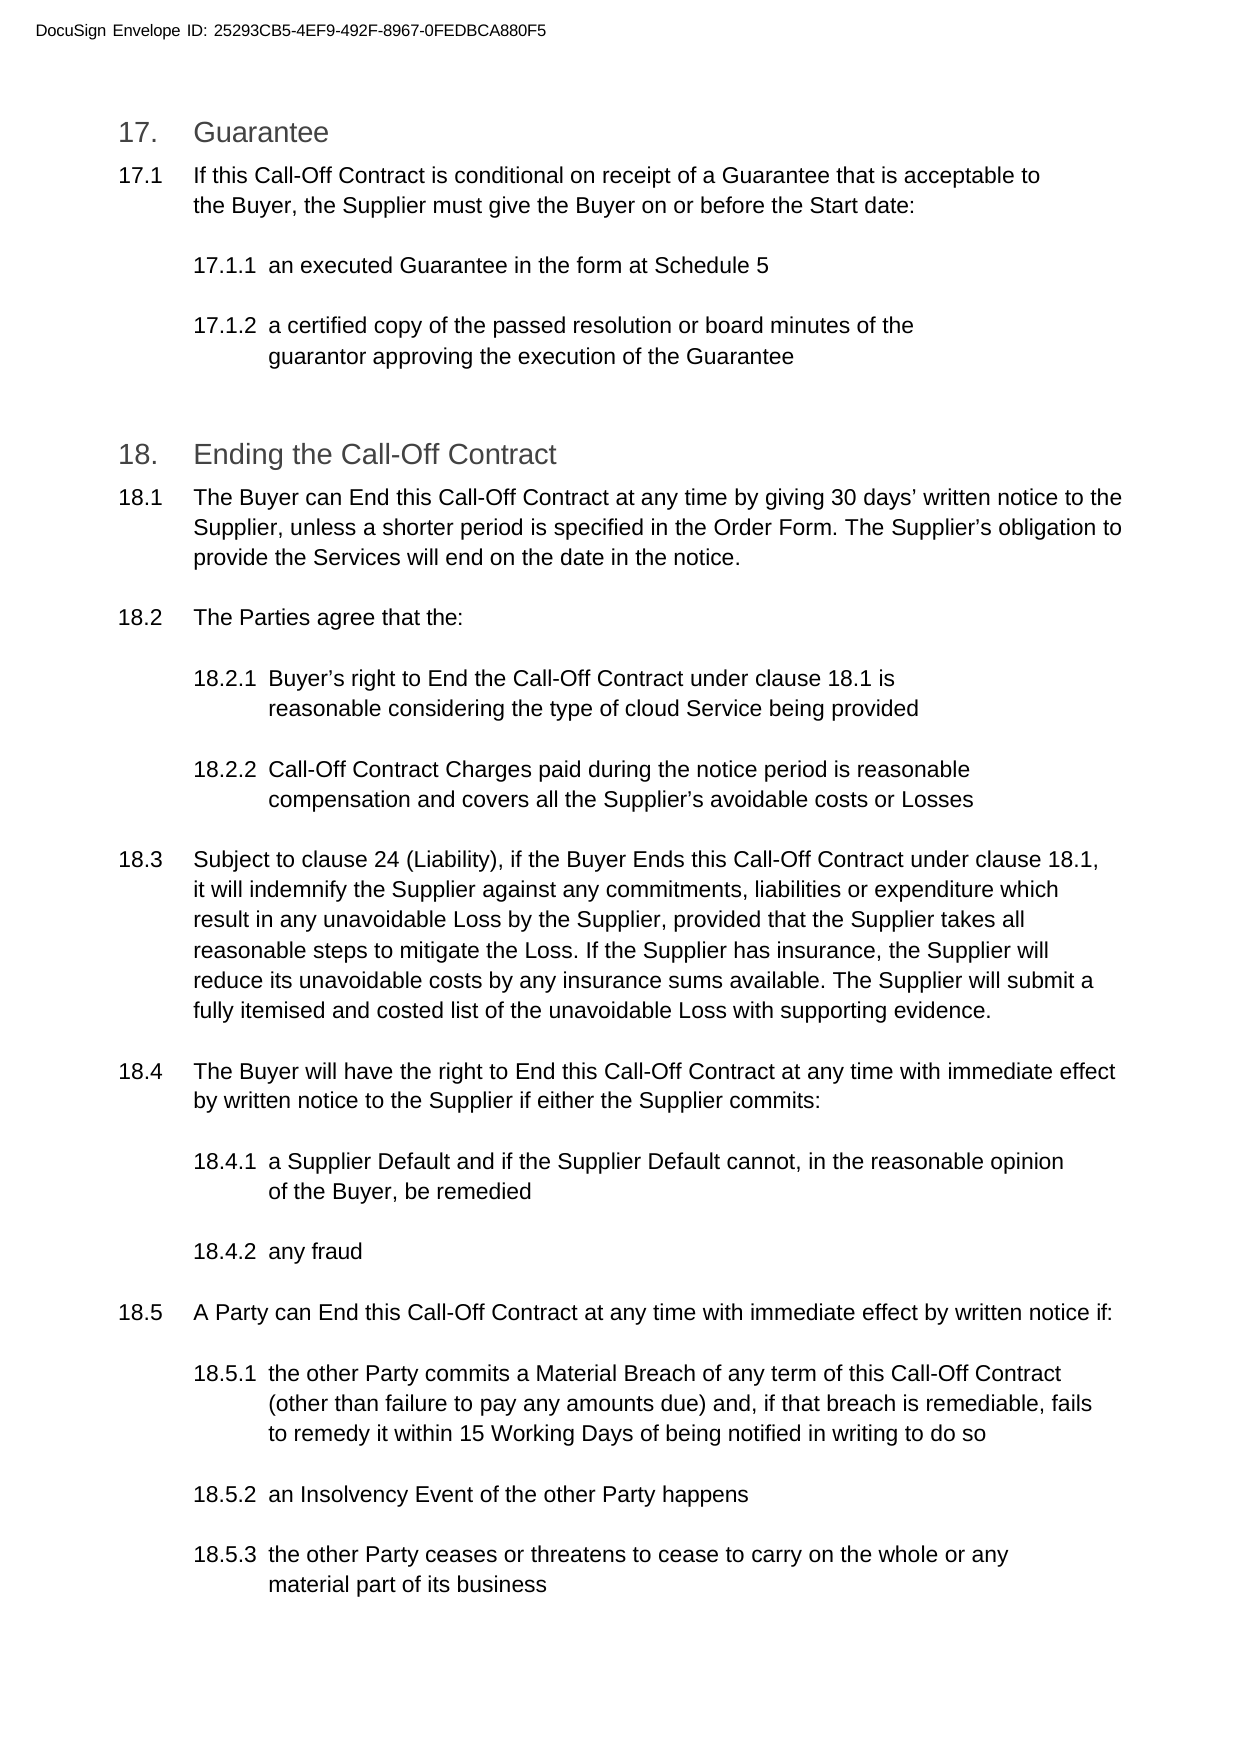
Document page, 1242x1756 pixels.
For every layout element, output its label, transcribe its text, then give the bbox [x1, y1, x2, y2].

list The Parties agree that the: [118, 604, 1135, 631]
subtitle Ending the Call-Off Contract [118, 437, 1135, 470]
list a Supplier Default and if the Supplier Default cannot, in the reasonable opinion of the Buyer, be remedied [193, 1148, 1087, 1204]
list the other Party commits a Material Breach of any term of this Call-Off Contract (other than failure to pay any amounts due) and, if that breach is remediable, fails to remedy it within 15 Working Days of being notified in writing to do so [193, 1359, 1114, 1446]
list Buyer’s right to End the Call-Off Contract under clause 18.1 is reasonable considering the type of cloud Service being provided [193, 665, 1011, 722]
list Call-Off Contract Charges paid during the notice period is reasonable compensation and covers all the Supplier’s avoidable costs or Losses [193, 756, 1116, 812]
list a certified copy of the passed resolution or board minutes of the guarantor approving the execution of the Guarantee [193, 312, 1015, 369]
list an Insolvency Event of the other Party happens [193, 1481, 1135, 1507]
list The Buyer will have the right to End this Call-Off Contract at any time with immediate effect by written notice to the Supplier if either the Supplier commits: [118, 1058, 1116, 1114]
list The Buyer can End this Call-Off Contract at any time by giving 30 days’ written notice to the Supplier, unless a shorter period is specified in the Order Form. The Supplier’s obligation to provide the Services will end on the date in the notice. [118, 484, 1122, 571]
list any fraud [193, 1238, 1135, 1265]
list Subject to clause 24 (Liability), if the Buyer Ends this Call-Off Contract under clause 18.1, it will indemnify the Supplier against any commitments, liabilities or expenditure which result in any unavoidable Loss by the Supplier, provided that the Supplier takes all reasonable steps to mitigate the Loss. If the Supplier has insurance, the Supplier will reduce its unavoidable costs by any insurance sums available. The Supplier will submit a fully itemised and costed list of the unavoidable Loss with supporting evidence. [118, 846, 1113, 1023]
subtitle Guarantee [118, 115, 1135, 148]
list the other Party ceases or threatens to cease to carry on the whole or any material part of its business [193, 1541, 1093, 1598]
list an executed Guarantee in the form at Schedule 5 [193, 252, 1135, 278]
list If this Call-Off Contract is conditional on receipt of a Guarantee that is acceptable to the Buyer, the Supplier must give the Buyer on or before the Start date: [118, 162, 1075, 218]
list A Party can End this Call-Off Contract at any time with immediate effect by written notice if: [118, 1299, 1135, 1325]
